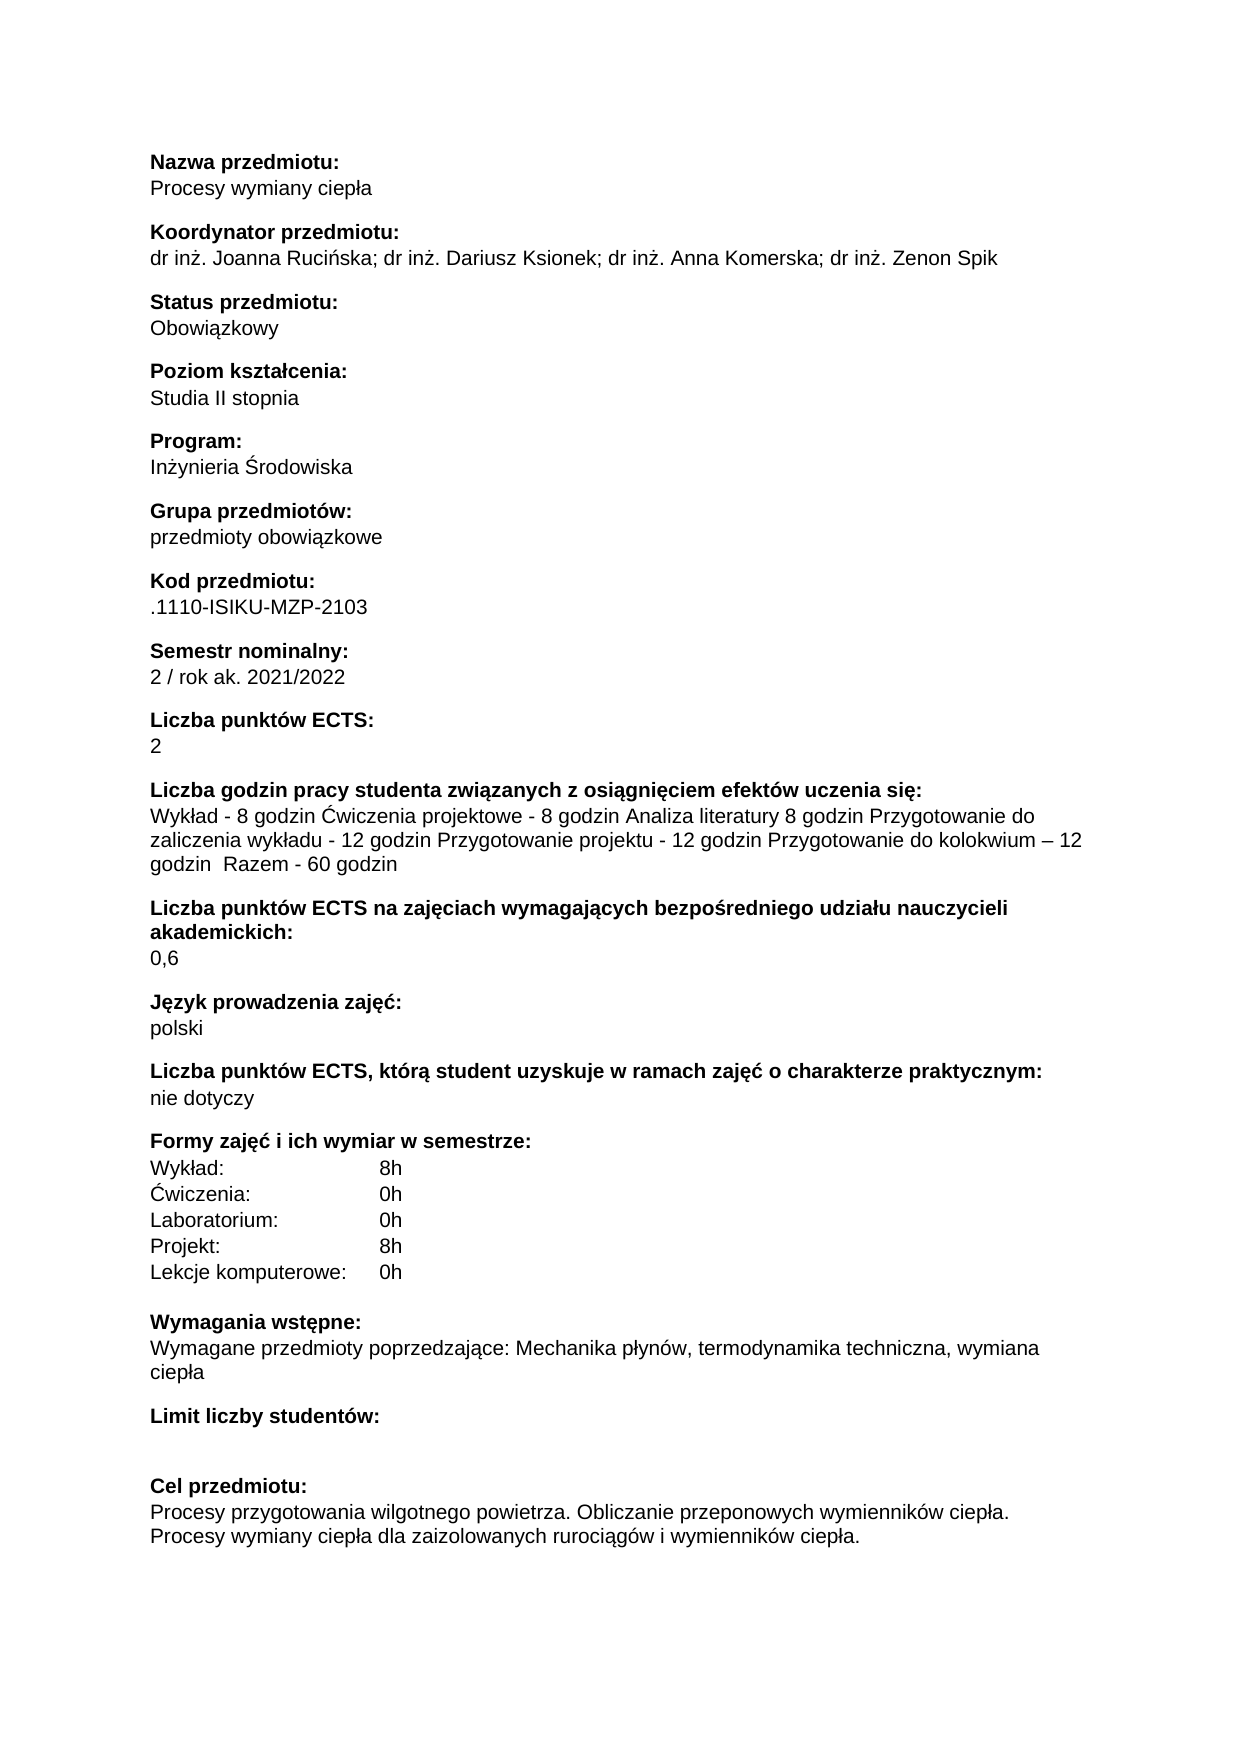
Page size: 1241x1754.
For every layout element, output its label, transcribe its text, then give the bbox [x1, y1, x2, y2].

text Procesy wymiany ciepła [150, 176, 1090, 200]
text Koordynator przedmiotu: [150, 220, 1090, 244]
table_cell 0h [369, 1206, 597, 1232]
text 2 / rok ak. 2021/2022 [150, 664, 1090, 688]
text Cel przedmiotu: [150, 1473, 1090, 1497]
text polski [150, 1016, 1090, 1039]
text Wykład - 8 godzin Ćwiczenia projektowe - 8 godzin Analiza literatury 8 godzin Przygotowanie do zaliczenia wykładu - 12 godzin Przygotowanie projektu - 12 godzin Przygotowanie do kolokwium – 12 godzin Razem - 60 godzin [150, 804, 1090, 876]
text Status przedmiotu: [150, 289, 1090, 313]
text Kod przedmiotu: [150, 569, 1090, 593]
text Nazwa przedmiotu: [150, 150, 1090, 174]
text .1110-ISIKU-MZP-2103 [150, 595, 1090, 619]
text Wymagane przedmioty poprzedzające: Mechanika płynów, termodynamika techniczna, wymiana ciepła [150, 1336, 1090, 1384]
text Język prowadzenia zajęć: [150, 989, 1090, 1013]
text Inżynieria Środowiska [150, 455, 1090, 479]
table_cell Laboratorium: [140, 1208, 367, 1232]
text Limit liczby studentów: [150, 1404, 1090, 1428]
text Obowiązkowy [150, 316, 1090, 339]
table_header Wykład: [140, 1156, 367, 1180]
text 0,6 [150, 946, 1090, 970]
table_cell 0h [369, 1258, 597, 1284]
table_cell 8h [369, 1232, 597, 1258]
table_cell Lekcje komputerowe: [140, 1260, 367, 1284]
text Formy zajęć i ich wymiar w semestrze: [150, 1129, 1090, 1153]
text Procesy przygotowania wilgotnego powietrza. Obliczanie przeponowych wymienników ciepła. Procesy wymiany ciepła dla zaizolowanych rurociągów i wymienników ciepła. [150, 1499, 1090, 1547]
text Wymagania wstępne: [150, 1310, 1090, 1334]
table_header 8h [369, 1156, 597, 1180]
text Liczba punktów ECTS na zajęciach wymagających bezpośredniego udziału nauczycieli akademickich: [150, 896, 1090, 944]
text Program: [150, 429, 1090, 453]
table_cell 0h [369, 1180, 597, 1206]
text Semestr nominalny: [150, 638, 1090, 662]
text Liczba godzin pracy studenta związanych z osiągnięciem efektów uczenia się: [150, 778, 1090, 802]
text Liczba punktów ECTS, którą student uzyskuje w ramach zajęć o charakterze praktycznym: [150, 1059, 1090, 1083]
text Grupa przedmiotów: [150, 499, 1090, 523]
text dr inż. Joanna Rucińska; dr inż. Dariusz Ksionek; dr inż. Anna Komerska; dr inż. Zenon Spik [150, 246, 1090, 270]
text przedmioty obowiązkowe [150, 525, 1090, 549]
text 2 [150, 734, 1090, 758]
table_cell Ćwiczenia: [140, 1182, 367, 1206]
text Studia II stopnia [150, 385, 1090, 409]
text nie dotyczy [150, 1085, 1090, 1109]
table_cell Projekt: [140, 1234, 367, 1258]
text Poziom kształcenia: [150, 359, 1090, 383]
text Liczba punktów ECTS: [150, 708, 1090, 732]
